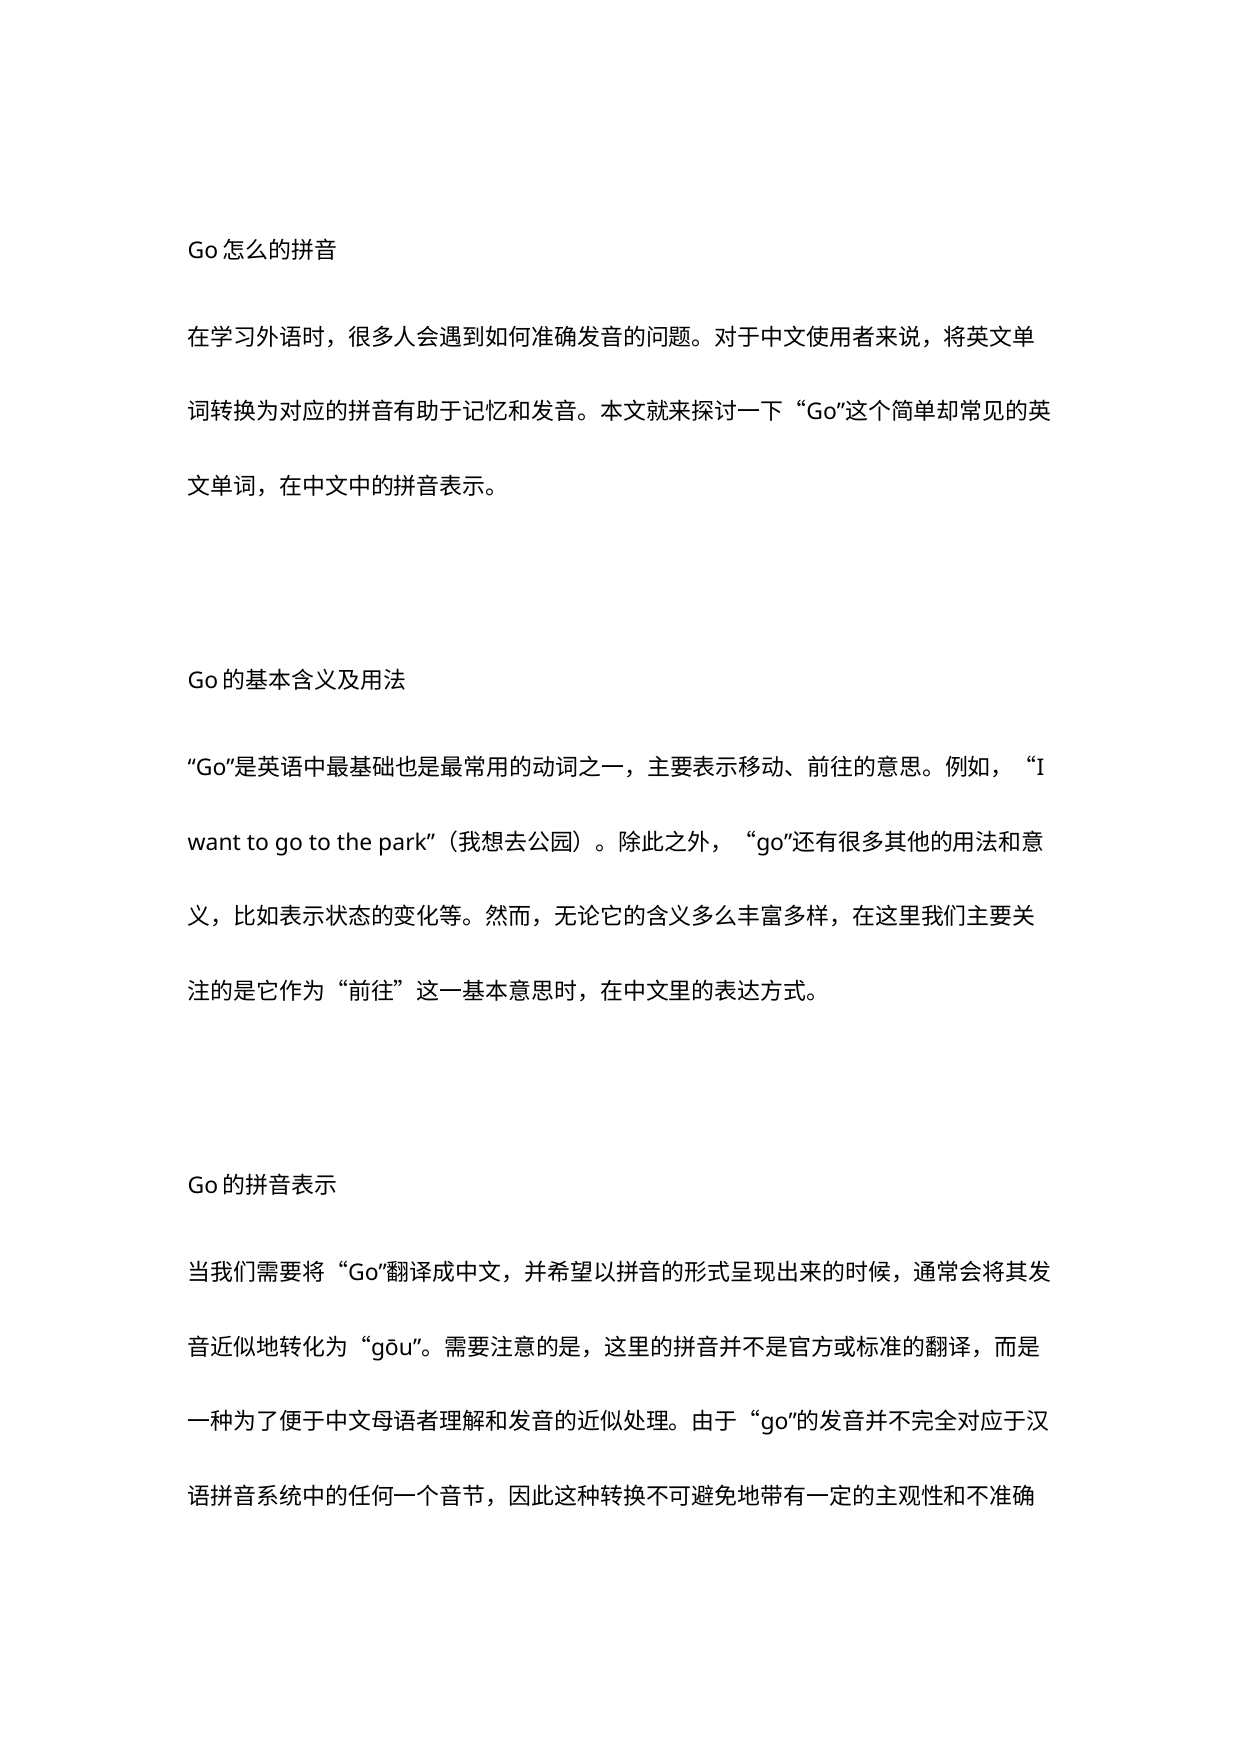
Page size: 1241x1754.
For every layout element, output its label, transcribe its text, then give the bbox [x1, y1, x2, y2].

text Go的拼音表示 [187, 1151, 1053, 1216]
text Go的基本含义及用法 [187, 646, 1053, 711]
text “Go”是英语中最基础也是最常用的动词之一，主要表示移动、前往的意思。例如，“I want to go to the park”（我想去公园）。除此之外，“go”还有很多其他的用法和意义，比如表示状态的变化等。然而，无论它的含义多么丰富多样，在这里我们主要关注的是它作为“前往”这一基本意思时，在中文里的表达方式。 [187, 733, 1053, 1022]
text Go怎么的拼音 [187, 216, 1053, 281]
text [187, 1238, 1053, 1527]
text 在学习外语时，很多人会遇到如何准确发音的问题。对于中文使用者来说，将英文单词转换为对应的拼音有助于记忆和发音。本文就来探讨一下“Go”这个简单却常见的英文单词，在中文中的拼音表示。 [187, 302, 1053, 517]
